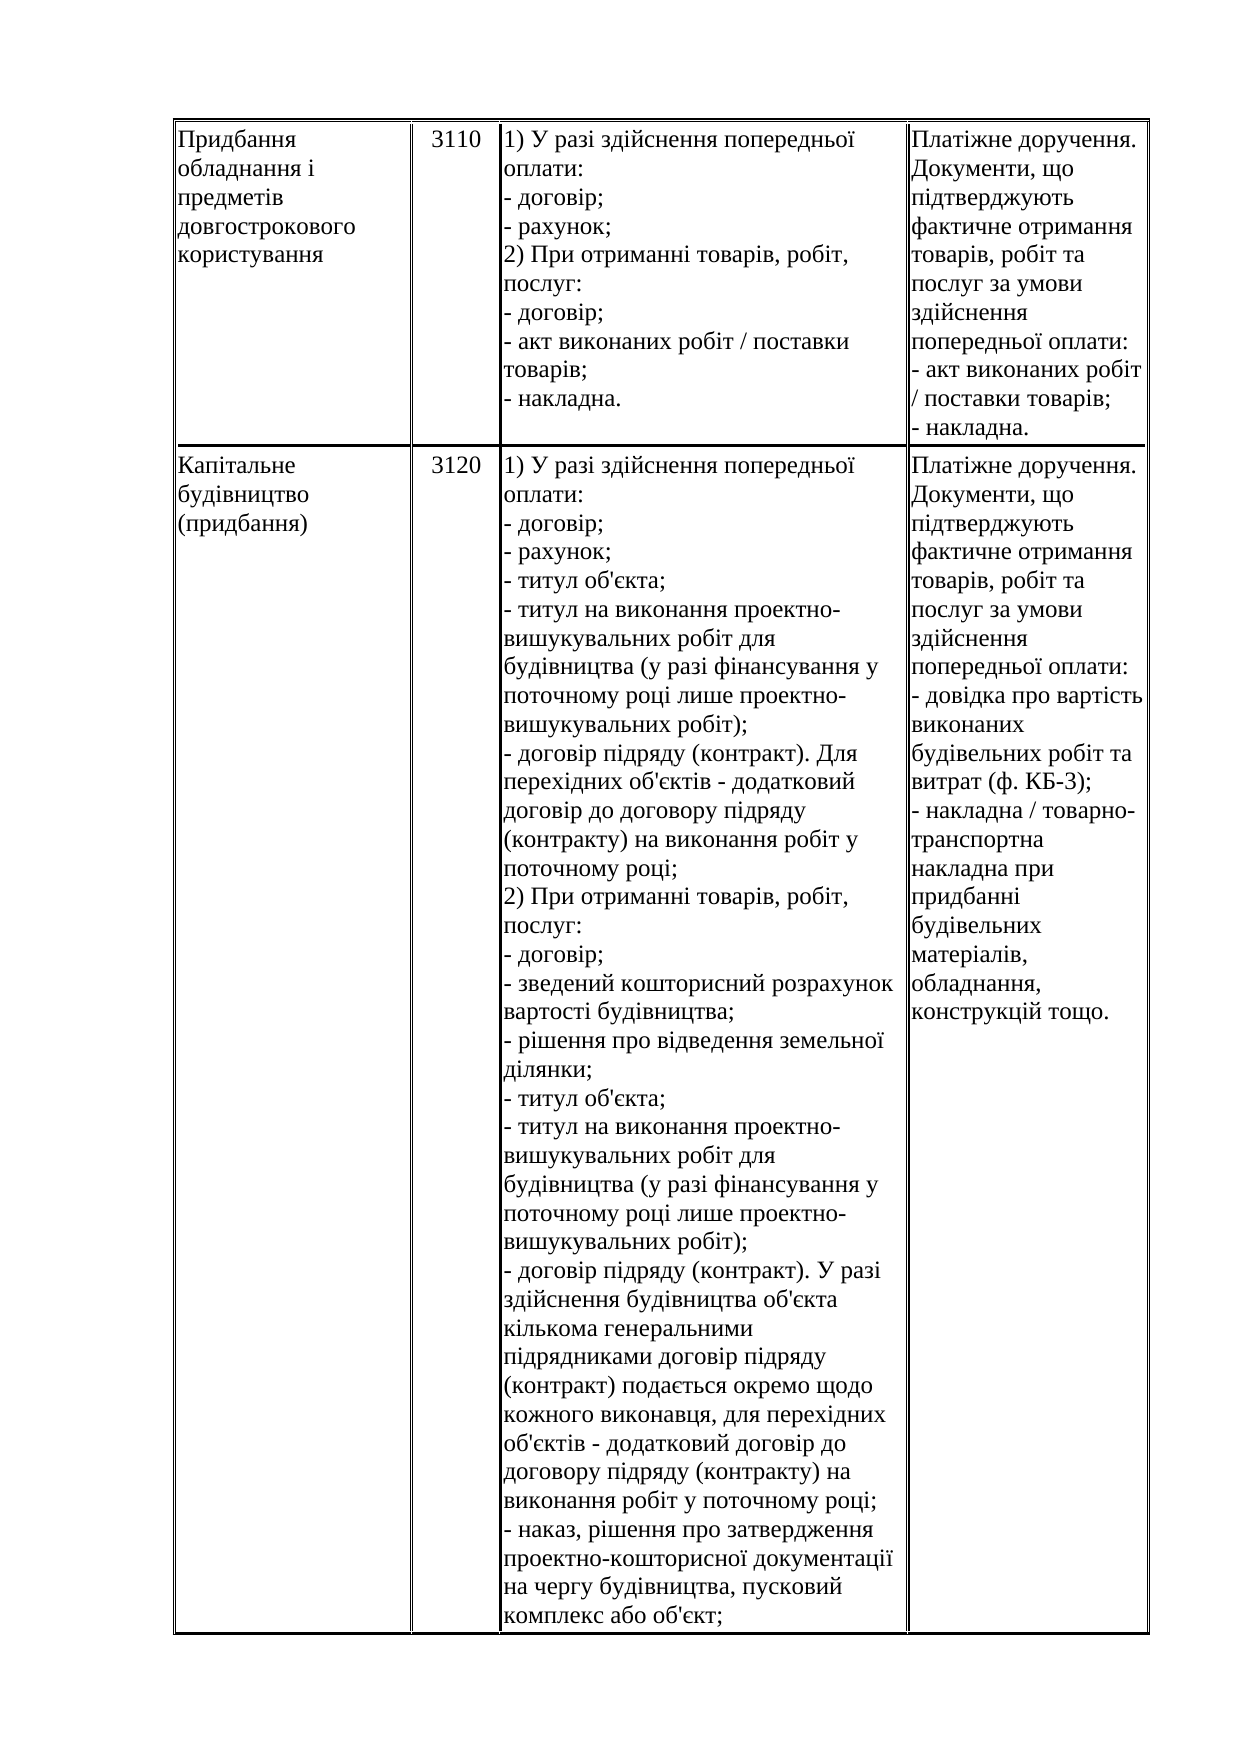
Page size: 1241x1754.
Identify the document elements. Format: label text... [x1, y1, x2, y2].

table_cell 3120 [412, 447, 500, 1632]
table_cell 3110 [412, 120, 500, 444]
table_cell Придбання обладнання і предметів довгострокового користування [176, 122, 412, 444]
table_cell Платіжне доручення. Документи, що підтверджують фактичне отримання товарів, робіт та послуг за умови здійснення попередньої оплати: - акт виконаних робіт / поставки товарів; - накладна. [908, 122, 1147, 444]
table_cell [500, 444, 908, 1632]
table_cell 1) У разі здійснення попередньої оплати: - договір; - рахунок; 2) При отриманні товарів, робіт, послуг: - договір; - акт виконаних робіт / поставки товарів; - накладна. [500, 120, 908, 444]
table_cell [908, 444, 1147, 1632]
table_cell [176, 444, 412, 1632]
